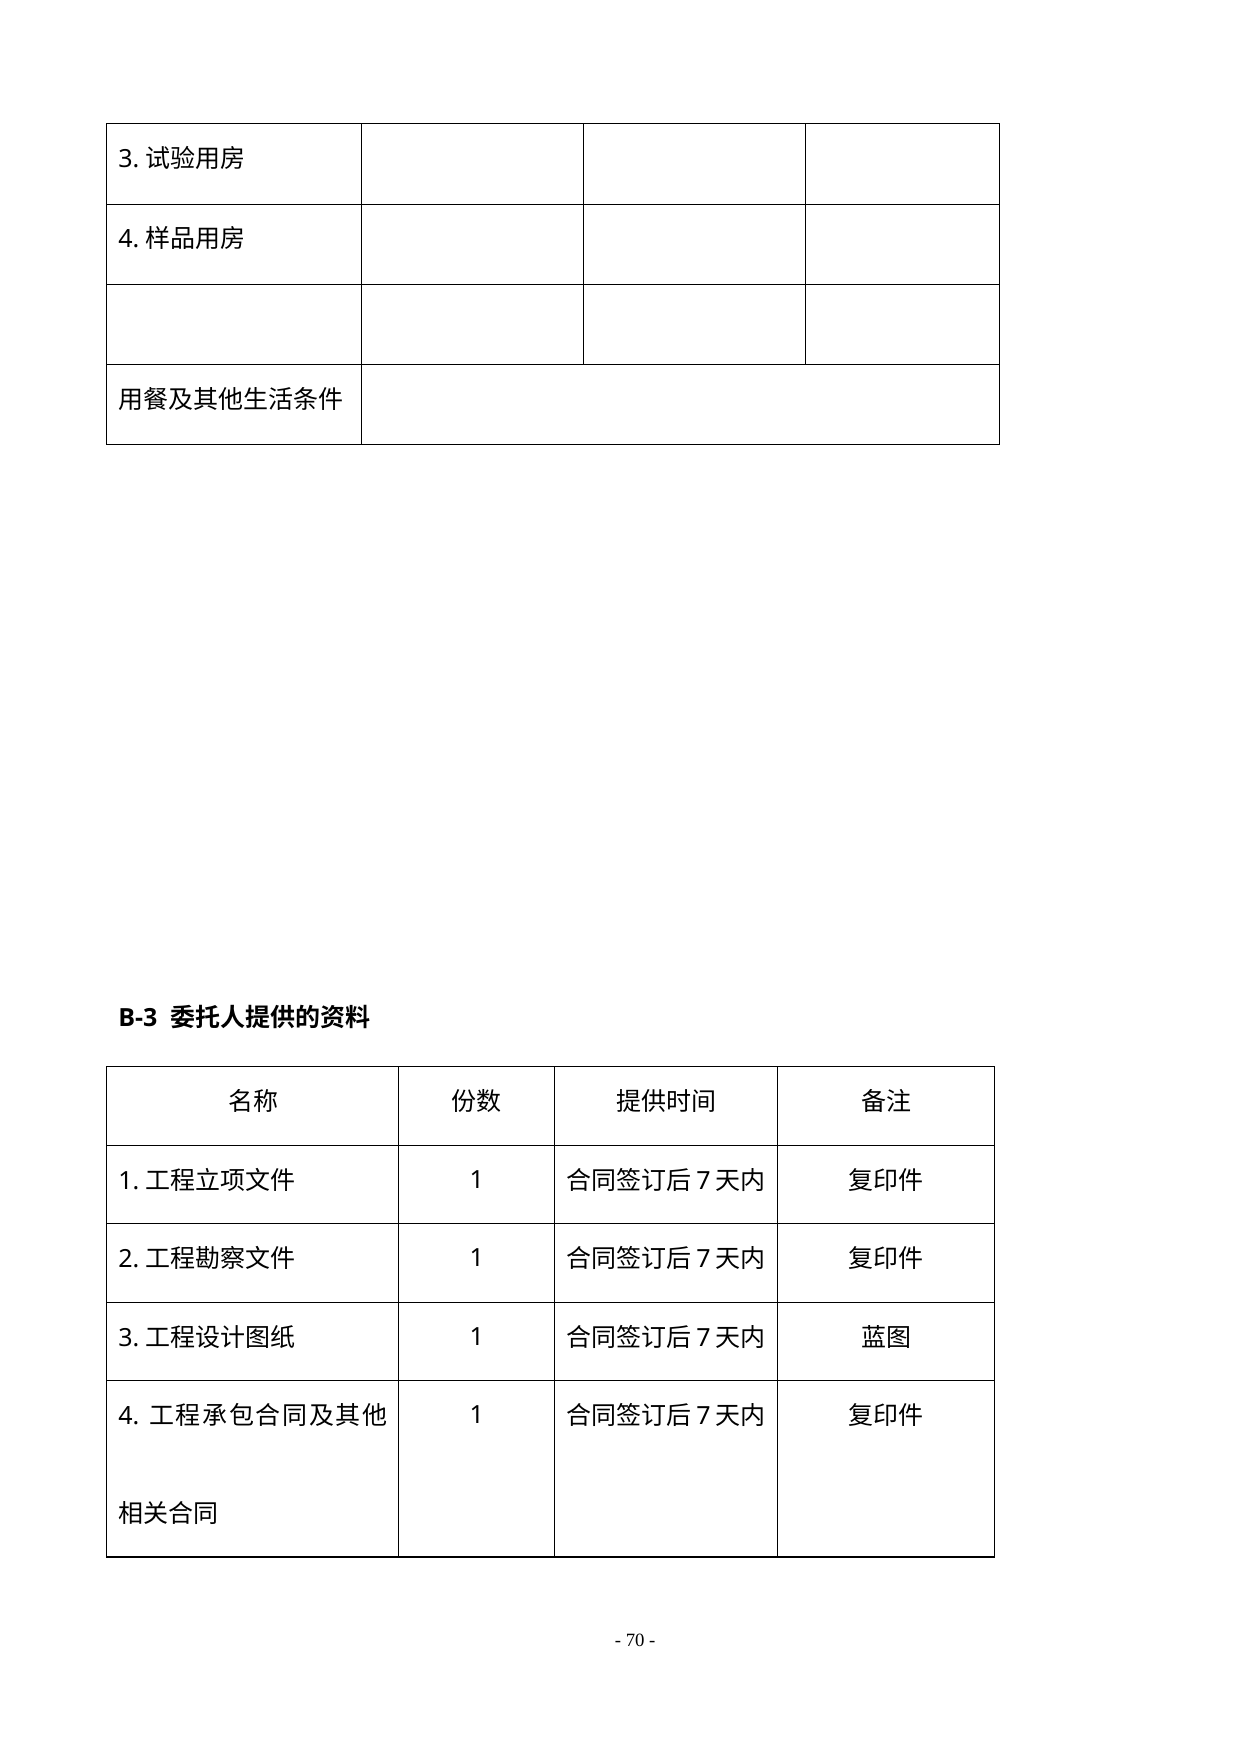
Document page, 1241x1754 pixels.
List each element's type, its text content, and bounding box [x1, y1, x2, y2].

text B-3 委托人提供的资料 [118, 983, 1152, 1048]
table_cell 复印件 [778, 1224, 994, 1302]
table_cell [584, 124, 805, 203]
table_cell [584, 285, 805, 364]
table_header 备注 [778, 1067, 994, 1145]
table_header 提供时间 [555, 1067, 777, 1145]
table_cell 1 [399, 1303, 554, 1380]
table_cell 用餐及其他生活条件 [107, 365, 361, 444]
table_cell 2. 工程勘察文件 [107, 1224, 398, 1302]
table_cell 1. 工程立项文件 [107, 1146, 398, 1223]
table_cell 1 [399, 1381, 554, 1556]
table_cell 合同签订后7天内 [555, 1146, 777, 1223]
table_cell 合同签订后7天内 [555, 1224, 777, 1302]
table_cell [806, 205, 999, 284]
table_cell [362, 205, 583, 284]
table_cell 3. 工程设计图纸 [107, 1303, 398, 1380]
table_cell 1 [399, 1224, 554, 1302]
table_cell [362, 365, 999, 444]
table_cell 复印件 [778, 1381, 994, 1556]
table_cell 1 [399, 1146, 554, 1223]
table_cell [362, 124, 583, 203]
table_cell [806, 285, 999, 364]
table_header 名称 [107, 1067, 398, 1145]
table_cell 合同签订后7天内 [555, 1303, 777, 1380]
table_cell 4. 样品用房 [107, 205, 361, 284]
table_cell 蓝图 [778, 1303, 994, 1380]
table_cell [806, 124, 999, 203]
table_cell 4. 工程承包合同及其他相关合同 [107, 1381, 398, 1556]
table_header 份数 [399, 1067, 554, 1145]
table_cell 合同签订后7天内 [555, 1381, 777, 1556]
table_cell 复印件 [778, 1146, 994, 1223]
table_cell 3. 试验用房 [107, 124, 361, 203]
table_cell [107, 285, 361, 364]
table_cell [584, 205, 805, 284]
table_cell [362, 285, 583, 364]
